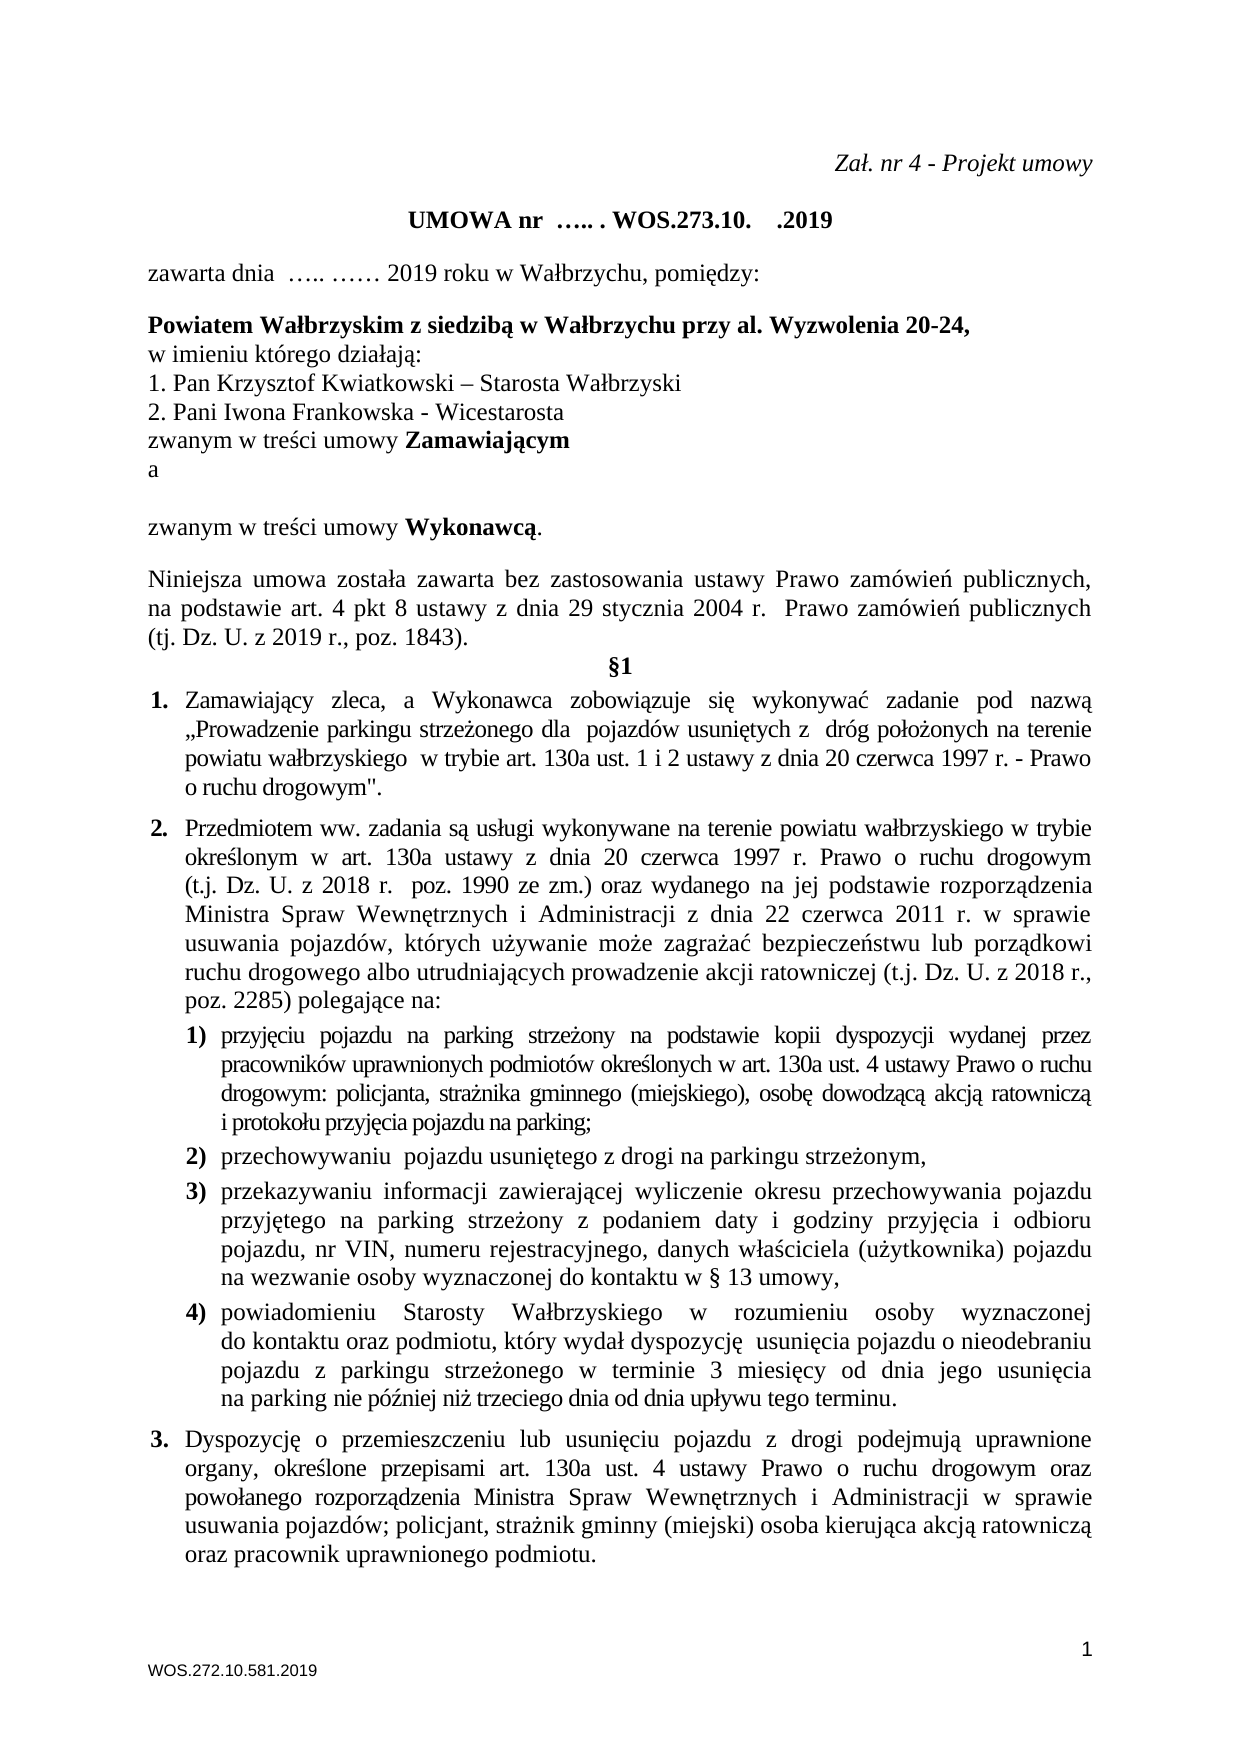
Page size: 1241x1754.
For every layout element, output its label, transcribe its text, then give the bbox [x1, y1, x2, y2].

text 2. Pani Iwona Frankowska - Wicestarosta [148, 397, 1093, 426]
text Zał. nr 4 - Projekt umowy [148, 148, 1093, 176]
list przekazywaniu informacji zawierającej wyliczenie okresu przechowywania pojazdu przyjętego na parking strzeżony z podaniem daty i godziny przyjęcia i odbioru pojazdu, nr VIN, numeru rejestracyjnego, danych właściciela (użytkownika) pojazdu na wezwanie osoby wyznaczonej do kontaktu w § 13 umowy, [186, 1176, 1093, 1291]
list przyjęciu pojazdu na parking strzeżony na podstawie kopii dyspozycji wydanej przez pracowników uprawnionych podmiotów określonych w art. 130a ust. 4 ustawy Prawo o ruchu drogowym: policjanta, strażnika gminnego (miejskiego), osobę dowodzącą akcją ratowniczą i protokołu przyjęcia pojazdu na parking; [186, 1020, 1093, 1135]
text zawarta dnia ….. …… 2019 roku w Wałbrzychu, pomiędzy: [148, 258, 1093, 287]
text a [148, 454, 1093, 483]
list przechowywaniu pojazdu usuniętego z drogi na parkingu strzeżonym, [186, 1141, 1093, 1170]
list powiadomieniu Starosty Wałbrzyskiego w rozumieniu osoby wyznaczonej do kontaktu oraz podmiotu, który wydał dyspozycję usunięcia pojazdu o nieodebraniu pojazdu z parkingu strzeżonego w terminie 3 miesięcy od dnia jego usunięcia na parking nie później niż trzeciego dnia od dnia upływu tego terminu. [186, 1297, 1093, 1412]
text UMOWA nr ….. . WOS.273.10. .2019 [148, 205, 1093, 234]
text 1. Pan Krzysztof Kwiatkowski – Starosta Wałbrzyski [148, 368, 1093, 397]
text Powiatem Wałbrzyskim z siedzibą w Wałbrzychu przy al. Wyzwolenia 20-24, w imieniu którego działają: [148, 311, 1093, 368]
text zwanym w treści umowy Zamawiającym [148, 426, 1093, 454]
list Przedmiotem ww. zadania są usługi wykonywane na terenie powiatu wałbrzyskiego w trybie określonym w art. 130a ustawy z dnia 20 czerwca 1997 r. Prawo o ruchu drogowym (t.j. Dz. U. z 2018 r. poz. 1990 ze zm.) oraz wydanego na jej podstawie rozporządzenia Ministra Spraw Wewnętrznych i Administracji z dnia 22 czerwca 2011 r. w sprawie usuwania pojazdów, których używanie może zagrażać bezpieczeństwu lub porządkowi ruchu drogowego albo utrudniających prowadzenie akcji ratowniczej (t.j. Dz. U. z 2018 r., poz. 2285) polegające na: [150, 813, 1093, 1014]
text zwanym w treści umowy Wykonawcą. [148, 512, 1093, 541]
list Zamawiający zleca, a Wykonawca zobowiązuje się wykonywać zadanie pod nazwą „Prowadzenie parkingu strzeżonego dla pojazdów usuniętych z dróg położonych na terenie powiatu wałbrzyskiego w trybie art. 130a ust. 1 i 2 ustawy z dnia 20 czerwca 1997 r. - Prawo o ruchu drogowym". [150, 686, 1093, 801]
list Dyspozycję o przemieszczeniu lub usunięciu pojazdu z drogi podejmują uprawnione organy, określone przepisami art. 130a ust. 4 ustawy Prawo o ruchu drogowym oraz powołanego rozporządzenia Ministra Spraw Wewnętrznych i Administracji w sprawie usuwania pojazdów; policjant, strażnik gminny (miejski) osoba kierująca akcją ratowniczą oraz pracownik uprawnionego podmiotu. [150, 1424, 1093, 1568]
text §1 [148, 651, 1093, 679]
text Niniejsza umowa została zawarta bez zastosowania ustawy Prawo zamówień publicznych, na podstawie art. 4 pkt 8 ustawy z dnia 29 stycznia 2004 r. Prawo zamówień publicznych (tj. Dz. U. z 2019 r., poz. 1843). [148, 564, 1093, 651]
